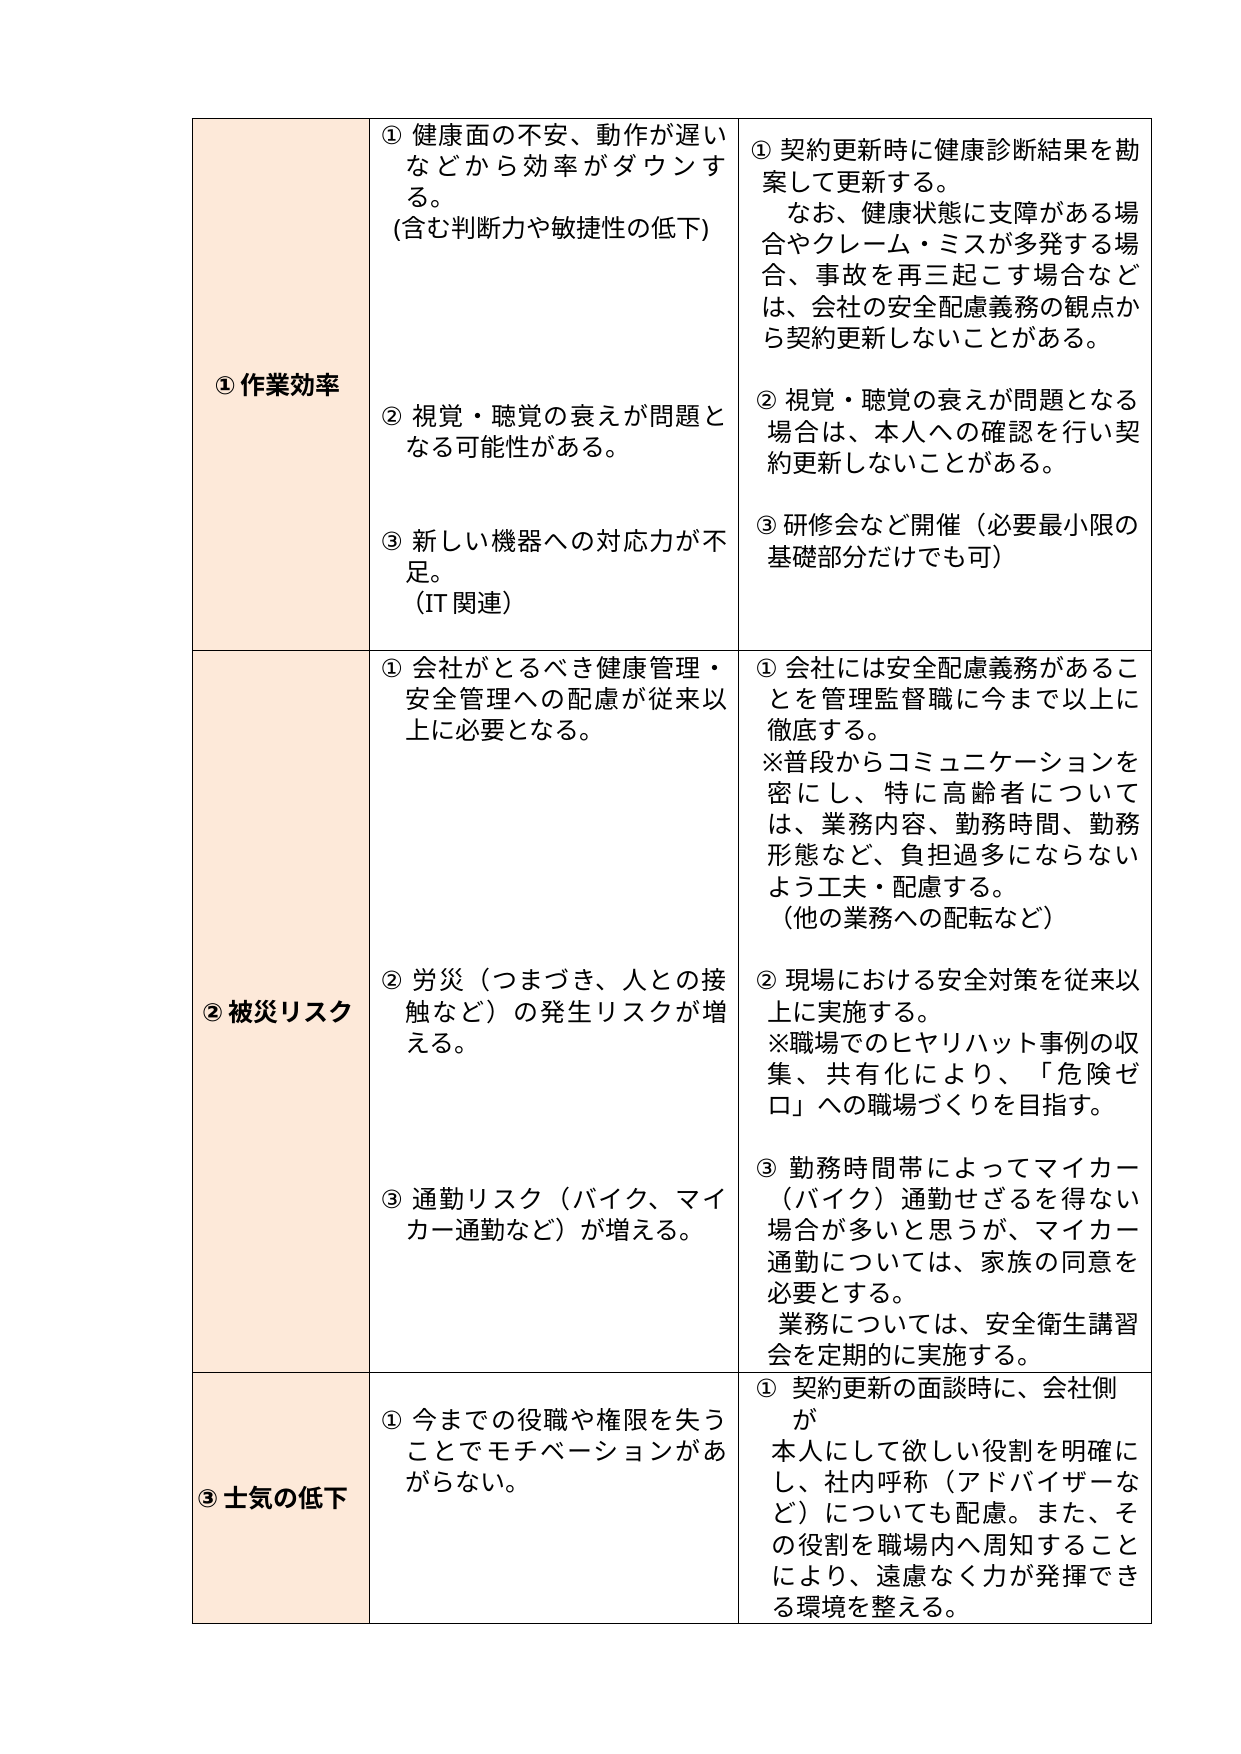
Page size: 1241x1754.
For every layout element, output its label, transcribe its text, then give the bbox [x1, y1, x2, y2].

table_cell ①作業効率 [193, 119, 369, 650]
table_cell ① 会社がとるべき健康管理・安全管理への配慮が従来以上に必要となる。 ② 労災（つまづき、人との接触など）の発生リスクが増える。 ③ 通勤リスク（バイク、マイカー通勤など）が増える。 [370, 651, 738, 1372]
table_cell ① 今までの役職や権限を失うことでモチベーションがあがらない。 [370, 1373, 738, 1623]
table_cell 契約更新の面談時に、会社側が 本人にして欲しい役割を明確にし、社内呼称（アドバイザーなど）についても配慮。また、その役割を職場内へ周知することにより、遠慮なく力が発揮できる環境を整える。 [739, 1373, 1151, 1623]
table_cell ① 健康面の不安、動作が遅いなどから効率がダウンする。 (含む判断力や敏捷性の低下) ② 視覚・聴覚の衰えが問題となる可能性がある。 ③ 新しい機器への対応力が不足。 （IT関連） [370, 119, 738, 650]
table_cell ②被災リスク [193, 651, 369, 1372]
table_cell ① 会社には安全配慮義務があることを管理監督職に今まで以上に徹底する。 ※普段からコミュニケーションを密にし、特に高齢者については、業務内容、勤務時間、勤務形態など、負担過多にならないよう工夫・配慮する。 （他の業務への配転など） ② 現場における安全対策を従来以上に実施する。 ※職場でのヒヤリハット事例の収集、共有化により、「危険ゼロ」への職場づくりを目指す。 ③ 勤務時間帯によってマイカー（バイク）通勤せざるを得ない場合が多いと思うが、マイカー通勤については、家族の同意を必要とする。 業務については、安全衛生講習会を定期的に実施する。 [739, 651, 1151, 1372]
table_cell ① 契約更新時に健康診断結果を勘案して更新する。 なお、健康状態に支障がある場合やクレーム・ミスが多発する場合、事故を再三起こす場合などは、会社の安全配慮義務の観点から契約更新しないことがある。 ② 視覚・聴覚の衰えが問題となる場合は、本人への確認を行い契約更新しないことがある。 ③研修会など開催（必要最小限の基礎部分だけでも可） [739, 119, 1151, 650]
table_cell ③士気の低下 [193, 1373, 369, 1623]
